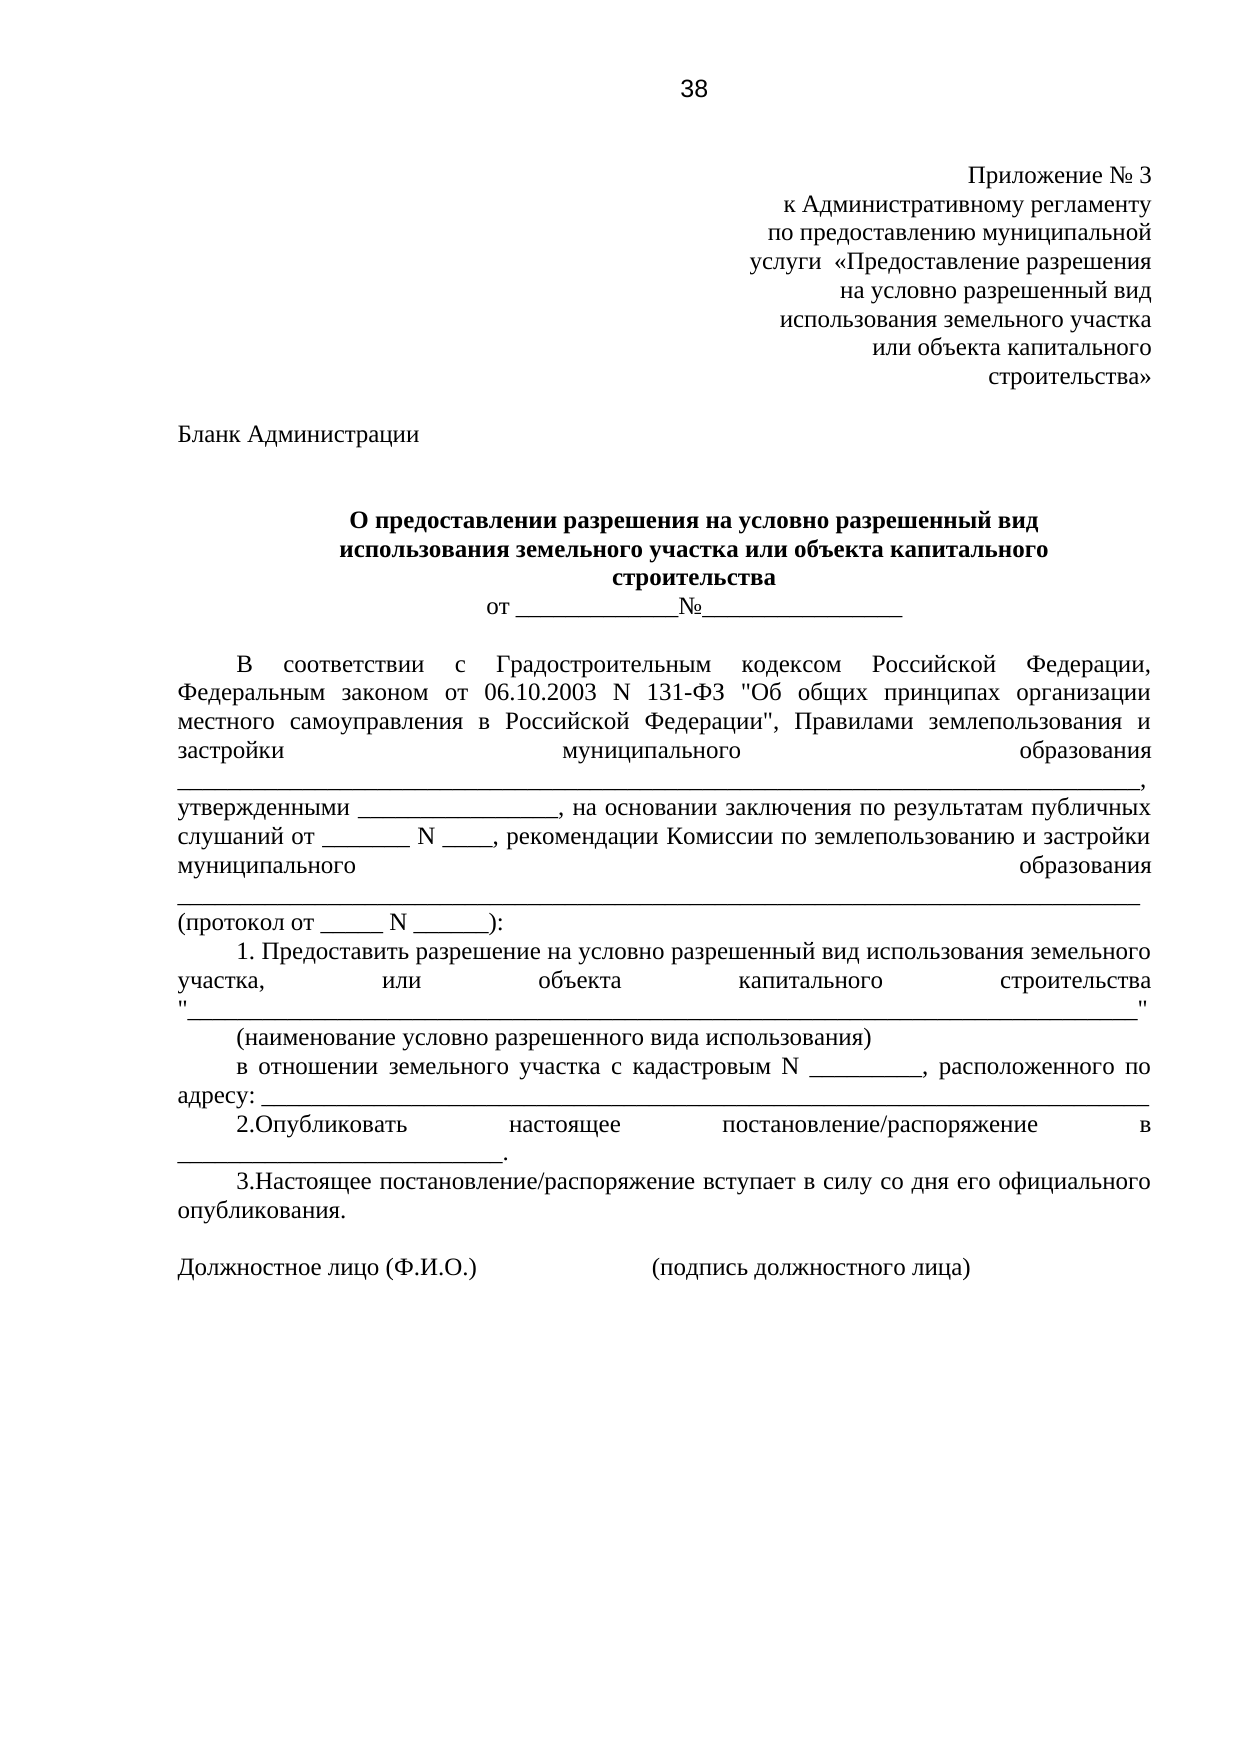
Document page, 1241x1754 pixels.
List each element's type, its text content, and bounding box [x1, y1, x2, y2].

text (протокол от _____ N ______): [177, 907, 1152, 936]
text на условно разрешенный вид [177, 275, 1152, 304]
text 3.Настоящее постановление/распоряжение вступает в силу со дня его официального опубликования. [177, 1166, 1152, 1224]
text в отношении земельного участка с кадастровым N _________, расположенного по адресу: _______________________________________________________________________ [177, 1051, 1152, 1109]
text услуги «Предоставление разрешения [177, 246, 1152, 275]
text 2.Опубликовать настоящее постановление/распоряжение в __________________________. [177, 1109, 1152, 1166]
text О предоставлении разрешения на условно разрешенный вид [177, 505, 1152, 534]
text 1. Предоставить разрешение на условно разрешенный вид использования земельного участка, или объекта капитального строительства "____________________________________________________________________________" [177, 936, 1152, 1022]
text использования земельного участка или объекта капитального [177, 534, 1152, 562]
text строительства» [177, 361, 1152, 390]
text строительства [177, 562, 1152, 591]
text В соответствии с Градостроительным кодексом Российской Федерации, Федеральным законом от 06.10.2003 N 131-ФЗ "Об общих принципах организации местного самоуправления в Российской Федерации", Правилами землепользования и застройки муниципального образования _____________________________________________________________________________, утвержденными ________________, на основании заключения по результатам публичных слушаний от _______ N ____, рекомендации Комиссии по землепользованию и застройки муниципального образования _____________________________________________________________________________ [177, 649, 1152, 907]
text Бланк Администрации [177, 419, 1152, 447]
text или объекта капитального [177, 332, 1152, 361]
text (наименование условно разрешенного вида использования) [177, 1022, 1152, 1051]
text по предоставлению муниципальной [177, 217, 1152, 246]
text Приложение № 3 [177, 160, 1152, 189]
text Должностное лицо (Ф.И.О.) (подпись должностного лица) [177, 1252, 1152, 1281]
text к Административному регламенту [177, 189, 1152, 217]
text использования земельного участка [177, 304, 1152, 332]
text от _____________№________________ [177, 591, 1152, 620]
